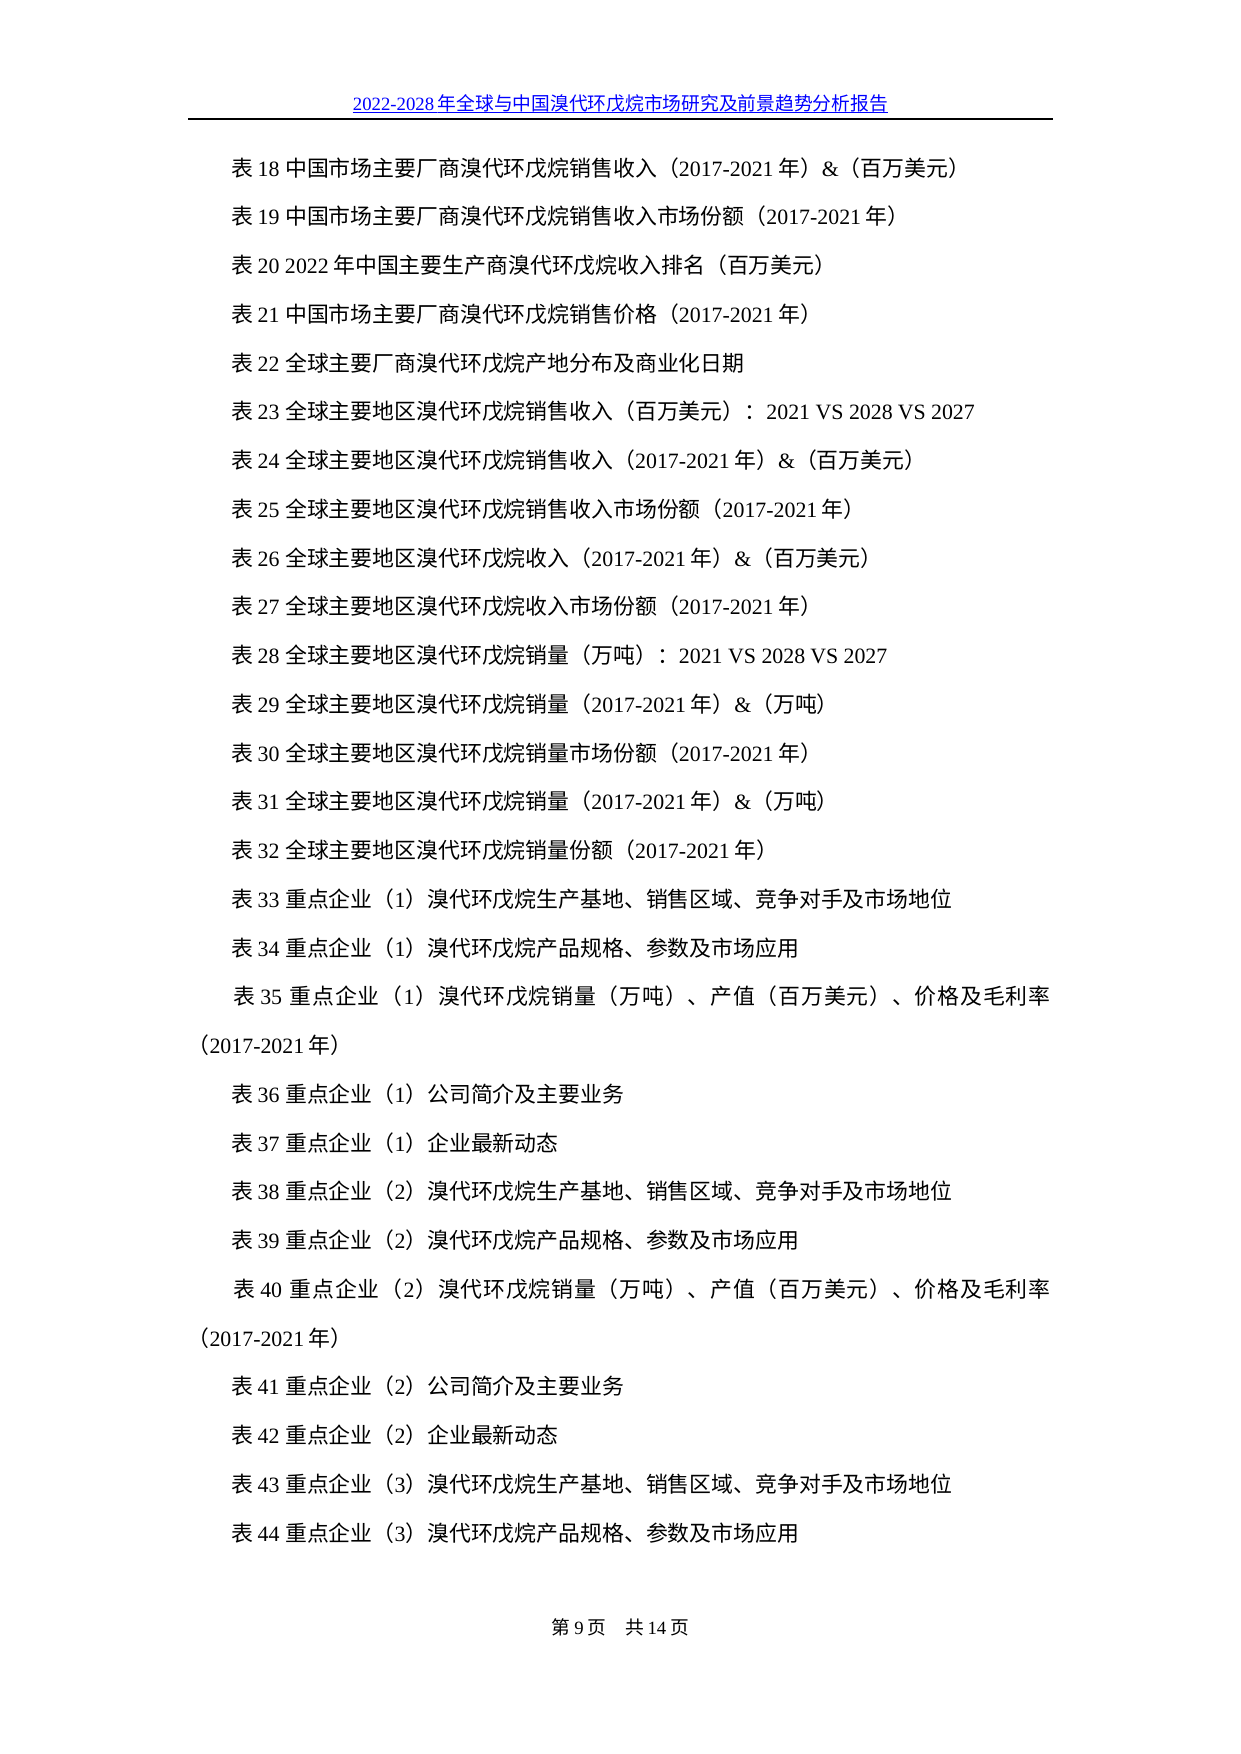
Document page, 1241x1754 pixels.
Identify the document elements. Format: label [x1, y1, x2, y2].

text [187, 150, 1053, 1548]
